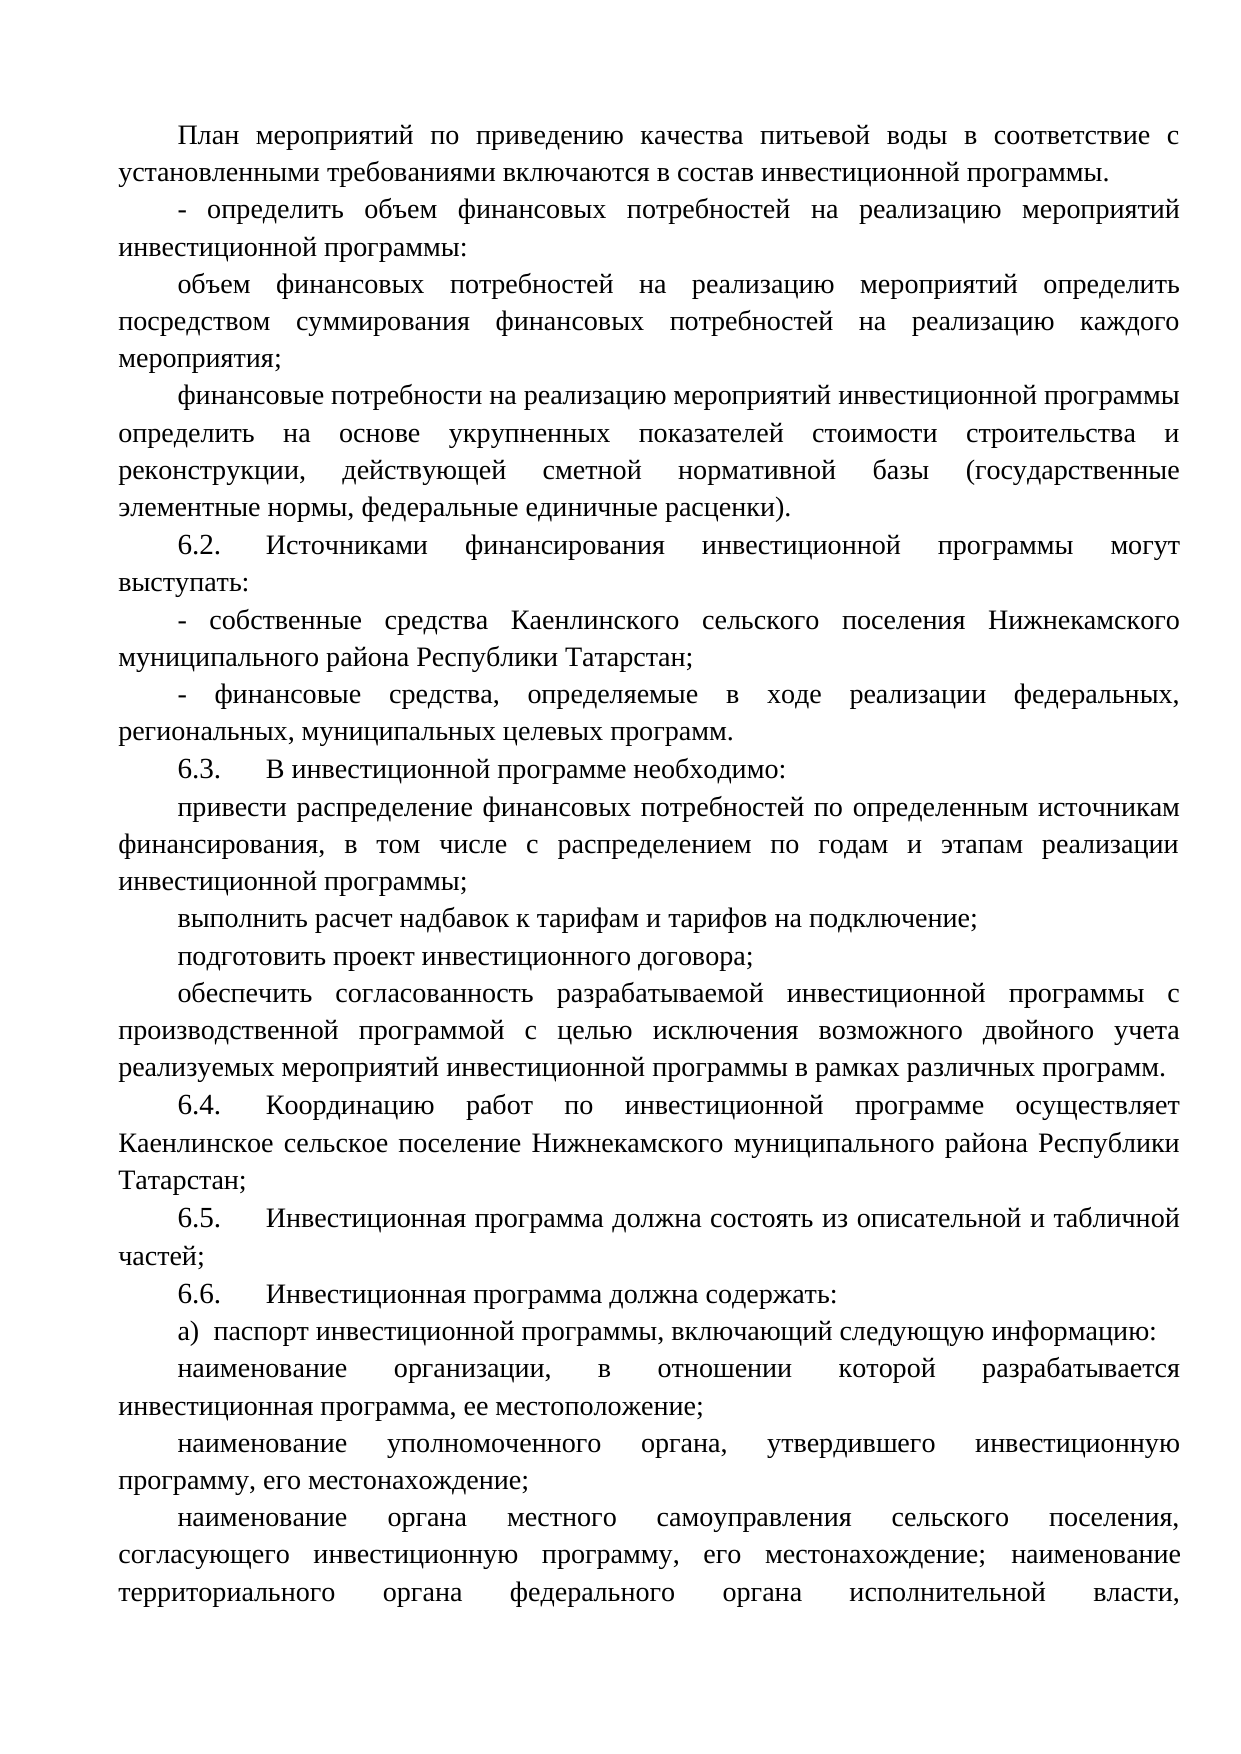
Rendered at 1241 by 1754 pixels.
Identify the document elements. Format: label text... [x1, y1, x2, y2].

text выполнить расчет надбавок к тарифам и тарифов на подключение; [118, 902, 1181, 934]
list Источниками финансирования инвестиционной программы могут выступать: [118, 527, 1181, 598]
list Инвестиционная программа должна состоять из описательной и табличной частей; [118, 1200, 1181, 1271]
text - определить объем финансовых потребностей на реализацию мероприятий инвестиционной программы: [118, 192, 1181, 262]
text а) паспорт инвестиционной программы, включающий следующую информацию: [118, 1314, 1181, 1347]
list Координацию работ по инвестиционной программе осуществляет Каенлинское сельское поселение Нижнекамского муниципального района Республики Татарстан; [118, 1087, 1181, 1195]
text обеспечить согласованность разрабатываемой инвестиционной программы с производственной программой с целью исключения возможного двойного учета реализуемых мероприятий инвестиционной программы в рамках различных программ. [118, 976, 1181, 1083]
text - собственные средства Каенлинского сельского поселения Нижнекамского муниципального района Республики Татарстан; [118, 603, 1181, 672]
text объем финансовых потребностей на реализацию мероприятий определить посредством суммирования финансовых потребностей на реализацию каждого мероприятия; [118, 267, 1181, 374]
text привести распределение финансовых потребностей по определенным источникам финансирования, в том числе с распределением по годам и этапам реализации инвестиционной программы; [118, 790, 1181, 897]
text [118, 1500, 1181, 1607]
list В инвестиционной программе необходимо: [118, 751, 1181, 785]
text - финансовые средства, определяемые в ходе реализации федеральных, региональных, муниципальных целевых программ. [118, 677, 1181, 747]
text наименование организации, в отношении которой разрабатывается инвестиционная программа, ее местоположение; [118, 1351, 1181, 1421]
text наименование уполномоченного органа, утвердившего инвестиционную программу, его местонахождение; [118, 1426, 1181, 1495]
list Инвестиционная программа должна содержать: [118, 1276, 1181, 1309]
text План мероприятий по приведению качества питьевой воды в соответствие с установленными требованиями включаются в состав инвестиционной программы. [118, 118, 1181, 188]
text подготовить проект инвестиционного договора; [118, 939, 1181, 971]
text финансовые потребности на реализацию мероприятий инвестиционной программы определить на основе укрупненных показателей стоимости строительства и реконструкции, действующей сметной нормативной базы (государственные элементные нормы, федеральные единичные расценки). [118, 378, 1181, 522]
